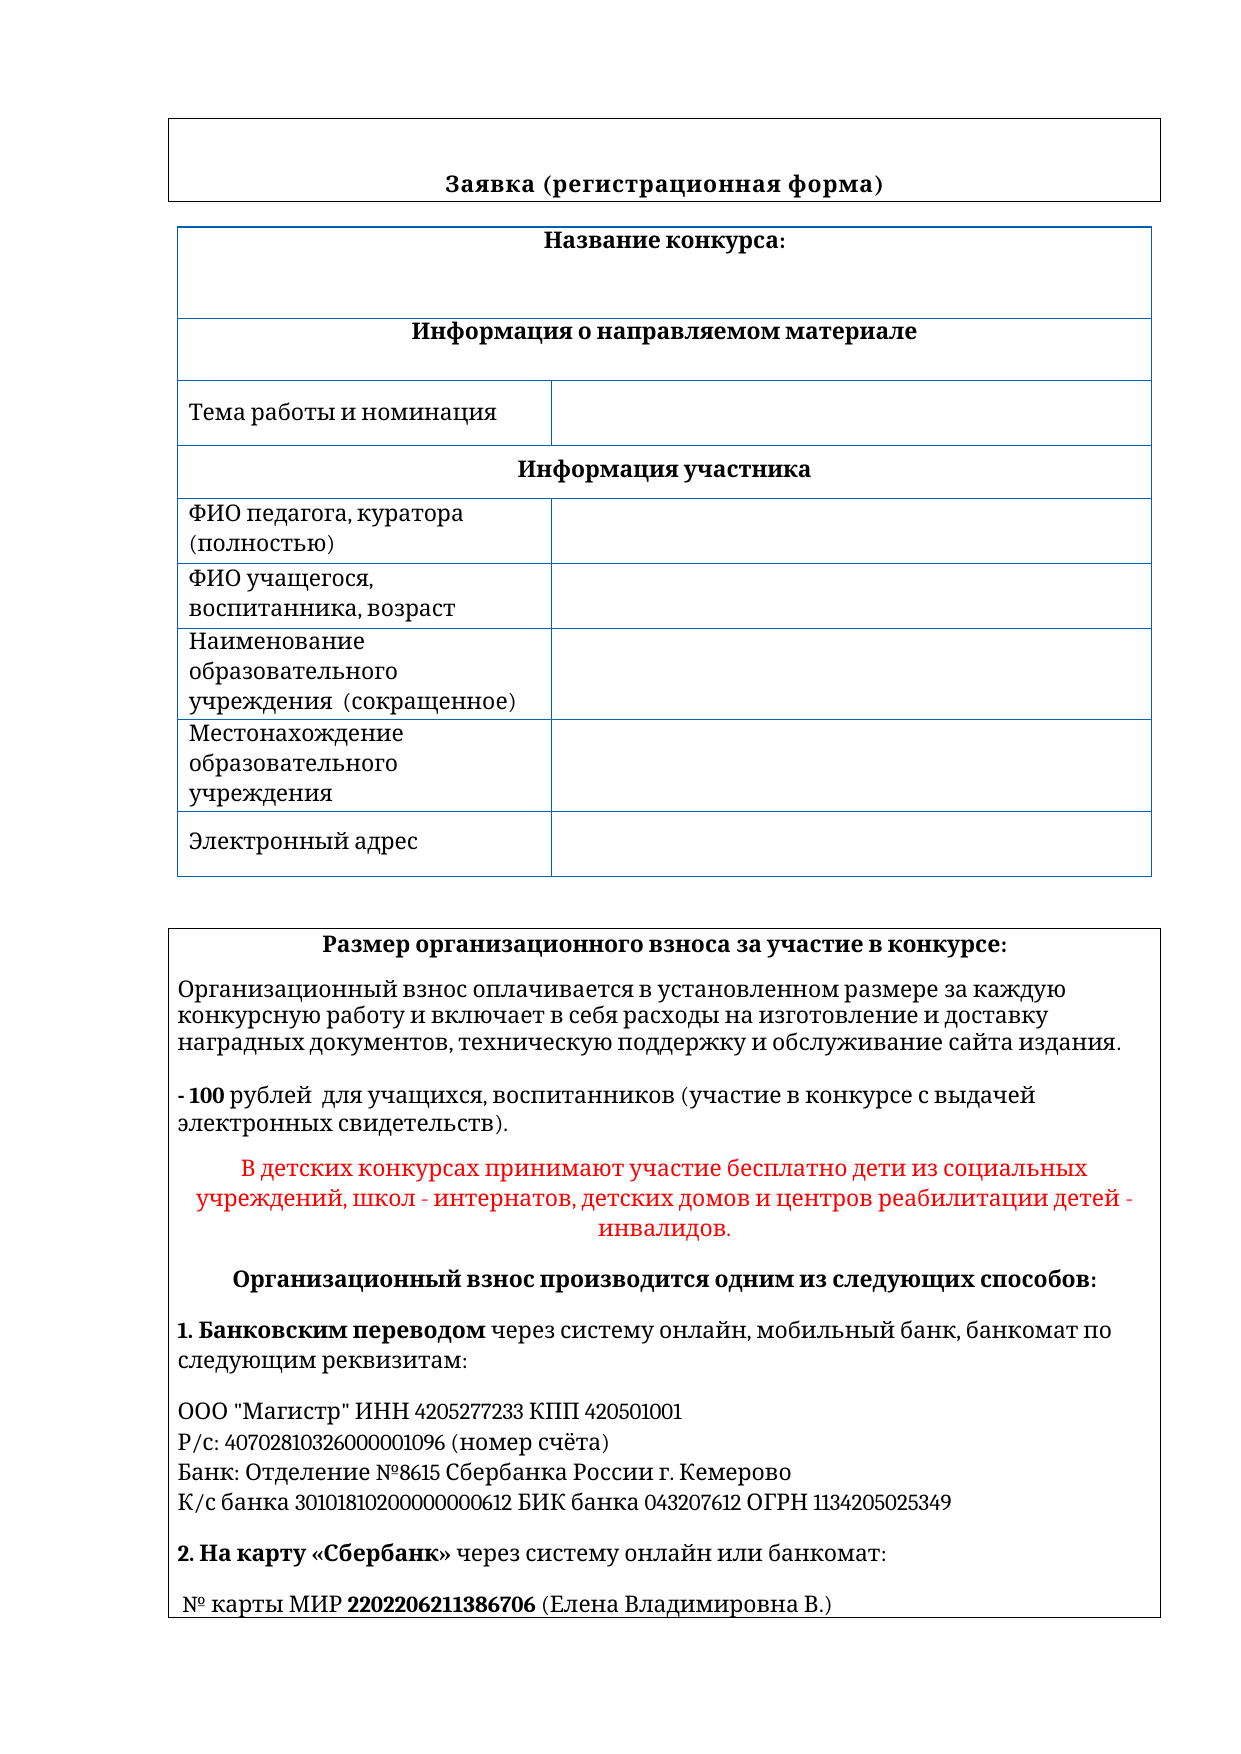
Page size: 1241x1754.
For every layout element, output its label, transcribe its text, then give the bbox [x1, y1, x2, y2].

table_header Название конкурса: [178, 228, 1151, 318]
text - 100 рублей для учащихся, воспитанников (участие в конкурсе с выдачей электронных свидетельств). [177, 1082, 1152, 1137]
table_cell ФИО педагога, куратора (полностью) [178, 499, 551, 563]
table_cell Наименование образовательного учреждения (сокращенное) [178, 629, 551, 719]
table_cell [552, 720, 1151, 811]
text ООО "Магистр" ИНН 4205277233 КПП 420501001 Р/с: 40702810326000001096 (номер счёта) Банк: Отделение №8615 Сбербанка России г. Кемерово К/с банка 30101810200000000612 БИК банка 043207612 ОГРН 1134205025349 [169, 1396, 1160, 1516]
table_cell Тема работы и номинация [178, 381, 551, 444]
table_cell ФИО учащегося, воспитанника, возраст [178, 564, 551, 628]
table_cell [552, 564, 1151, 628]
table_cell Информация участника [178, 446, 1151, 498]
text В детских конкурсах принимают участие бесплатно дети из социальных учреждений, школ - интернатов, детских домов и центров реабилитации детей - инвалидов. [169, 1152, 1160, 1242]
text № карты МИР 2202206211386706 (Елена Владимировна В.) [169, 1589, 1160, 1617]
text 1. Банковским переводом через систему онлайн, мобильный банк, банкомат по следующим реквизитам: [169, 1315, 1160, 1374]
text Размер организационного взноса за участие в конкурсе: [169, 929, 1160, 959]
text Заявка (регистрационная форма) [169, 169, 1160, 201]
text 2. На карту «Сбербанк» через систему онлайн или банкомат: [169, 1538, 1160, 1567]
table_cell Информация о направляемом материале [178, 319, 1151, 379]
table_cell [552, 499, 1151, 563]
table_cell [552, 629, 1151, 719]
table_cell Местонахождение образовательного учреждения [178, 720, 551, 811]
table_cell Электронный адрес [178, 812, 551, 876]
text Организационный взнос оплачивается в установленном размере за каждую конкурсную работу и включает в себя расходы на изготовление и доставку наградных документов, техническую поддержку и обслуживание сайта издания. [169, 974, 1160, 1056]
table_cell [552, 812, 1151, 876]
text Организационный взнос производится одним из следующих способов: [169, 1264, 1160, 1293]
table_cell [552, 381, 1151, 444]
